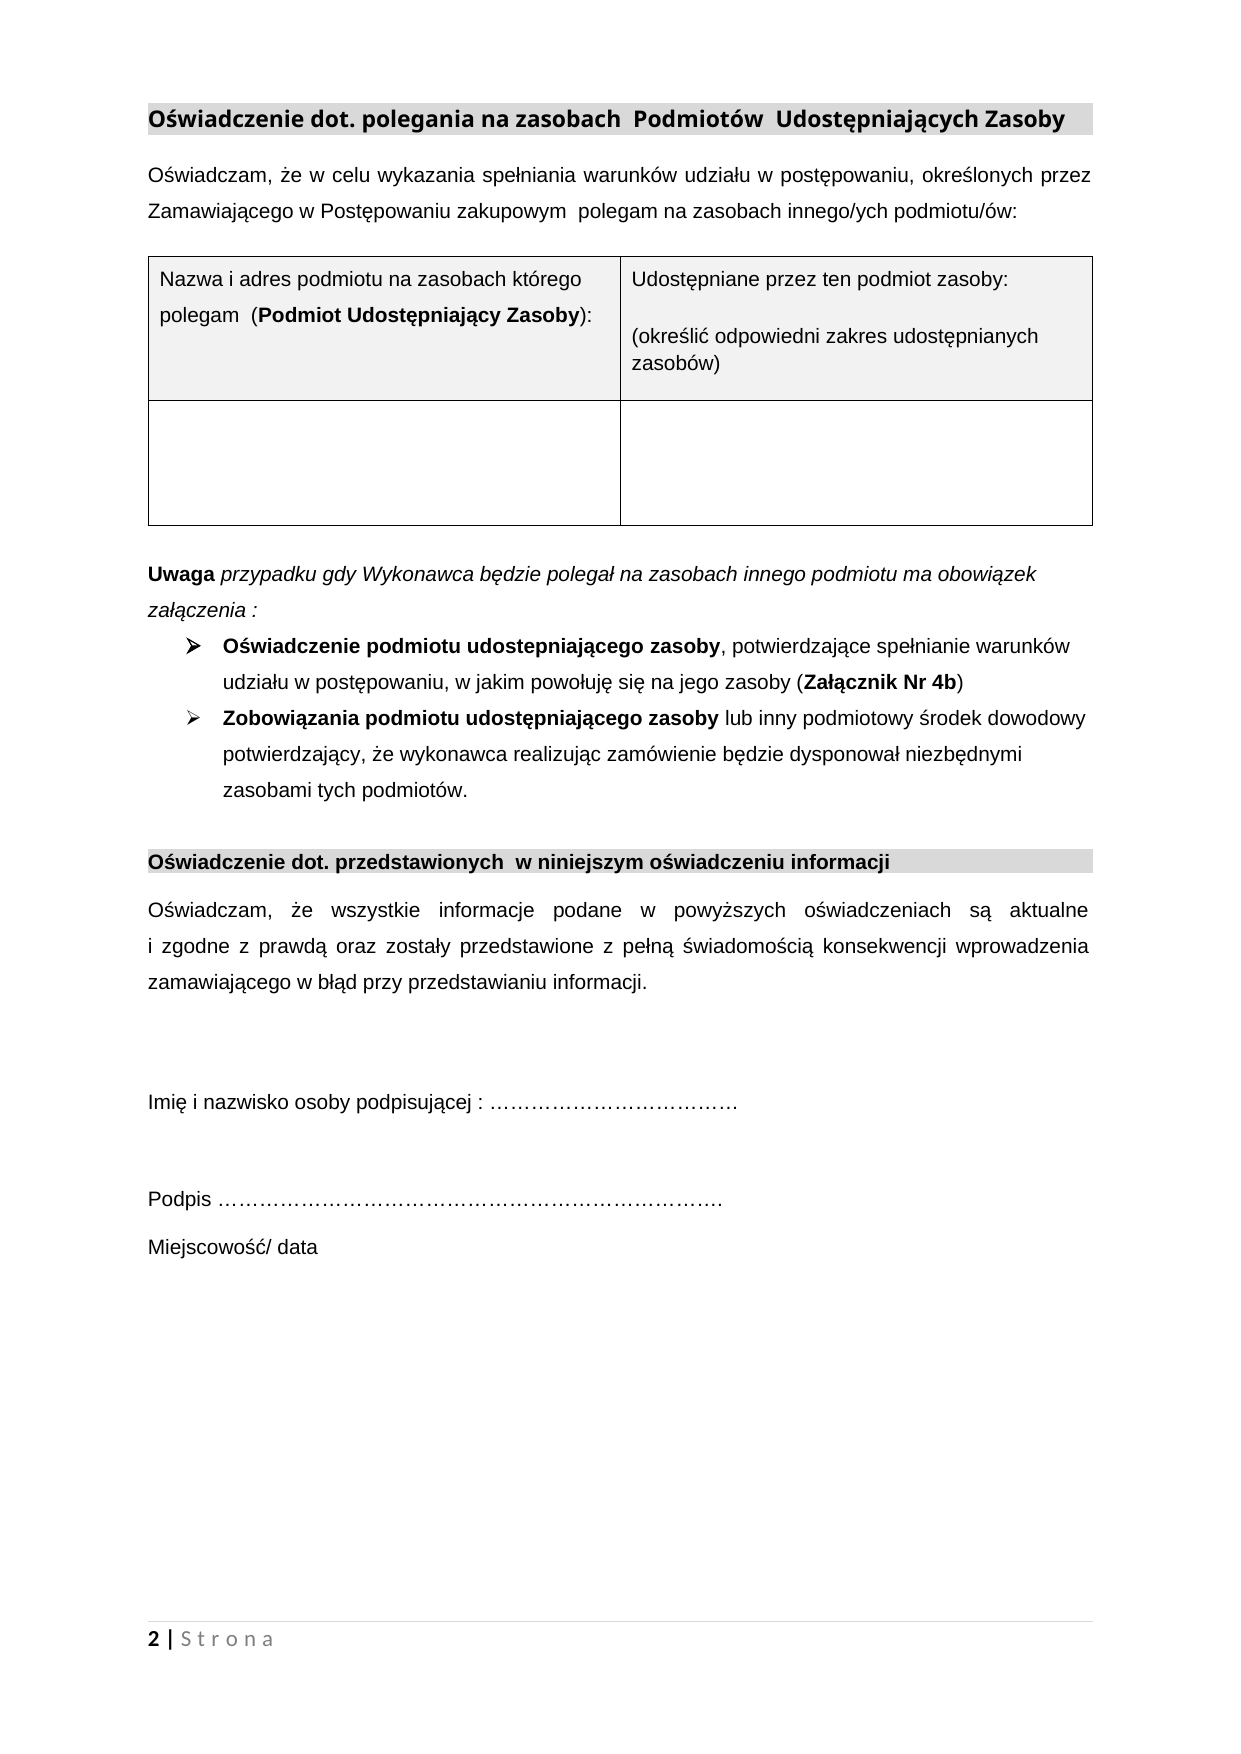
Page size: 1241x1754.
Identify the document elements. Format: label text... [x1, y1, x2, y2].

table_cell [621, 401, 1092, 525]
table_cell [149, 401, 620, 525]
text Oświadczenie dot. przedstawionych w niniejszym oświadczeniu informacji [148, 849, 1093, 873]
text Oświadczenie dot. polegania na zasobach Podmiotów Udostępniających Zasoby [148, 103, 1093, 135]
text Oświadczam, że wszystkie informacje podane w powyższych oświadczeniach są aktualne i zgodne z prawdą oraz zostały przedstawione z pełną świadomością konsekwencji wprowadzenia zamawiającego w błąd przy przedstawianiu informacji. [148, 898, 1090, 994]
table_header Nazwa i adres podmiotu na zasobach którego polegam (Podmiot Udostępniający Zasoby): [149, 257, 620, 400]
text Oświadczam, że w celu wykazania spełniania warunków udziału w postępowaniu, określonych przez Zamawiającego w Postępowaniu zakupowym polegam na zasobach innego/ych podmiotu/ów: [148, 163, 1093, 223]
list Zobowiązania podmiotu udostępniającego zasoby lub inny podmiotowy środek dowodowy potwierdzający, że wykonawca realizując zamówienie będzie dysponował niezbędnymi zasobami tych podmiotów. [185, 706, 1093, 802]
text Miejscowość/ data [148, 1235, 1093, 1259]
list Oświadczenie podmiotu udostepniającego zasoby, potwierdzające spełnianie warunków udziału w postępowaniu, w jakim powołuję się na jego zasoby (Załącznik Nr 4b) [185, 634, 1093, 694]
table_header Udostępniane przez ten podmiot zasoby: (określić odpowiedni zakres udostępnianych zasobów) [621, 257, 1092, 400]
text Podpis ………………………………………………………………. [148, 1187, 1093, 1211]
text Uwaga przypadku gdy Wykonawca będzie polegał na zasobach innego podmiotu ma obowiązek załączenia : [148, 562, 1093, 622]
text Imię i nazwisko osoby podpisującej : ……………………………… [148, 1090, 1093, 1114]
